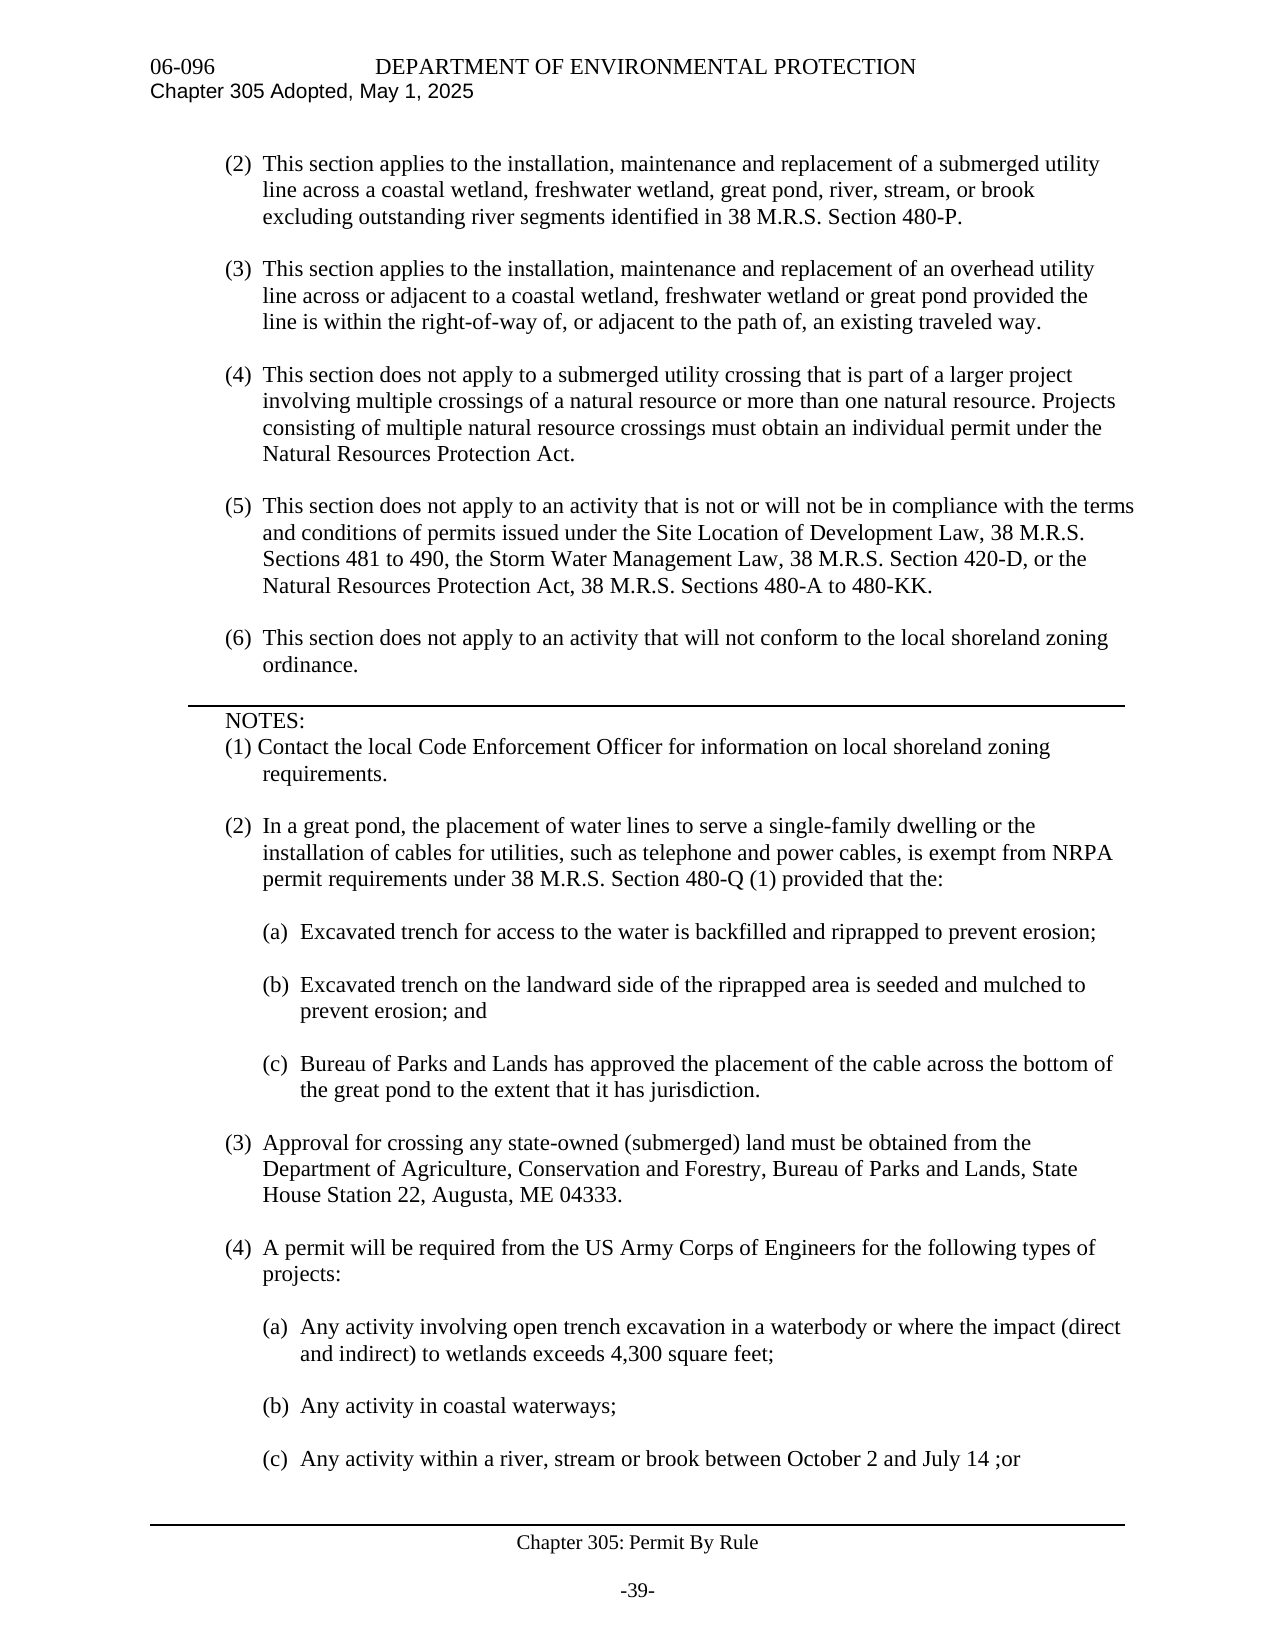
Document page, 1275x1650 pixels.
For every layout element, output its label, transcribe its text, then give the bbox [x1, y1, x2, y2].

text (5) This section does not apply to an activity that is not or will not be in compliance with the terms and conditions of permits issued under the Site Location of Development Law, 38 M.R.S. Sections 481 to 490, the Storm Water Management Law, 38 M.R.S. Section 420-D, or the Natural Resources Protection Act, 38 M.R.S. Sections 480-A to 480-KK. [225, 493, 1144, 598]
text (b) Excavated trench on the landward side of the riprapped area is seeded and mulched to prevent erosion; and [262, 971, 1125, 1023]
text NOTES: [225, 707, 1125, 733]
text (a) Excavated trench for access to the water is backfilled and riprapped to prevent erosion; [262, 918, 1125, 944]
text (6) This section does not apply to an activity that will not conform to the local shoreland zoning ordinance. [225, 624, 1125, 677]
text (3) Approval for crossing any state-owned (submerged) land must be obtained from the Department of Agriculture, Conservation and Forestry, Bureau of Parks and Lands, State House Station 22, Augusta, ME 04333. [225, 1129, 1125, 1208]
text (c) Bureau of Parks and Lands has approved the placement of the cable across the bottom of the great pond to the extent that it has jurisdiction. [262, 1050, 1125, 1102]
text (c) Any activity within a river, stream or brook between October 2 and July 14 ;or [262, 1445, 1125, 1471]
text (a) Any activity involving open trench excavation in a waterbody or where the impact (direct and indirect) to wetlands exceeds 4,300 square feet; [262, 1313, 1125, 1366]
text (3) This section applies to the installation, maintenance and replacement of an overhead utility line across or adjacent to a coastal wetland, freshwater wetland or great pond provided the line is within the right-of-way of, or adjacent to the path of, an existing traveled way. [225, 255, 1125, 334]
text (2) In a great pond, the placement of water lines to serve a single-family dwelling or the installation of cables for utilities, such as telephone and power cables, is exempt from NRPA permit requirements under 38 M.R.S. Section 480-Q (1) provided that the: [225, 812, 1125, 892]
text (b) Any activity in coastal waterways; [262, 1392, 1125, 1419]
text (4) A permit will be required from the US Army Corps of Engineers for the following types of projects: [225, 1234, 1125, 1287]
text (1) Contact the local Code Enforcement Officer for information on local shoreland zoning requirements. [225, 733, 1125, 786]
text (4) This section does not apply to a submerged utility crossing that is part of a larger project involving multiple crossings of a natural resource or more than one natural resource. Projects consisting of multiple natural resource crossings must obtain an individual permit under the Natural Resources Protection Act. [225, 361, 1125, 466]
text (2) This section applies to the installation, maintenance and replacement of a submerged utility line across a coastal wetland, freshwater wetland, great pond, river, stream, or brook excluding outstanding river segments identified in 38 M.R.S. Section 480-P. [225, 150, 1125, 229]
